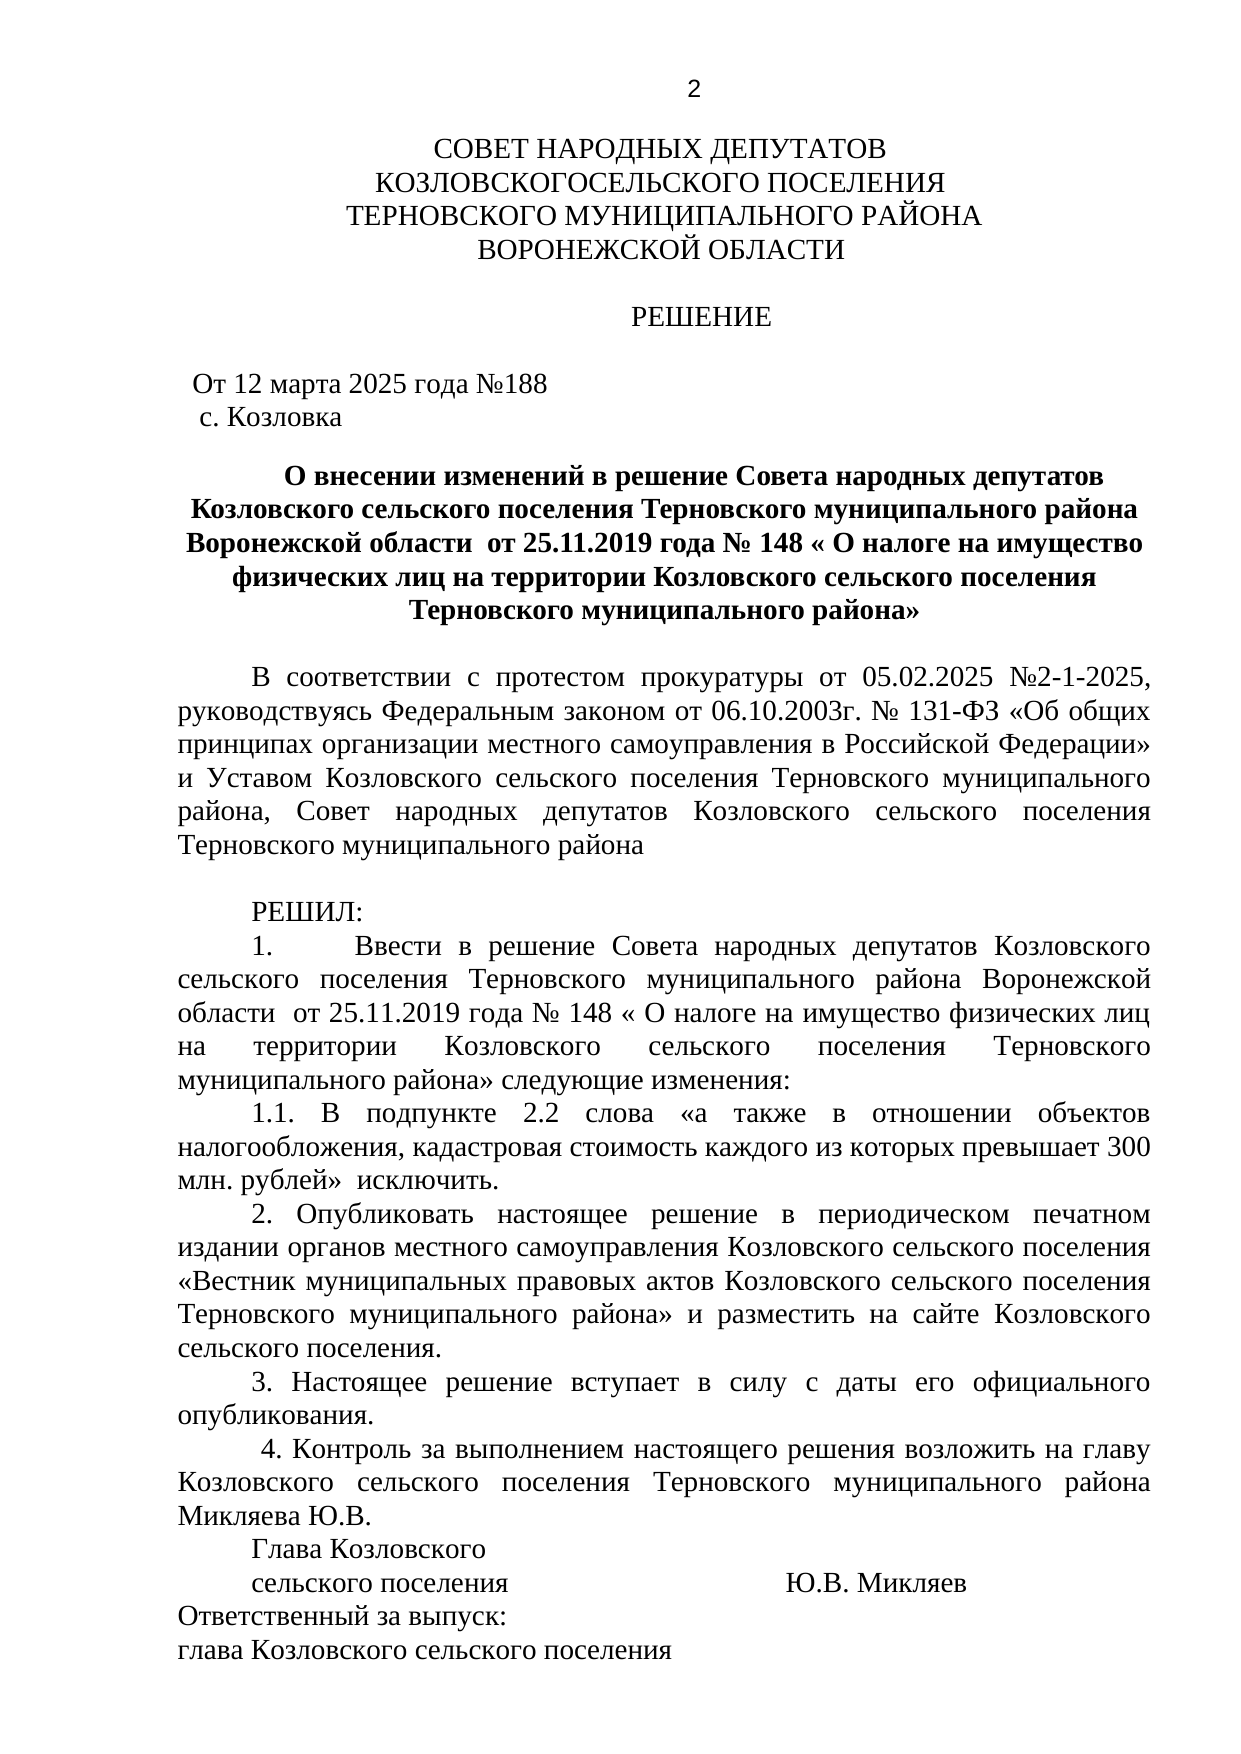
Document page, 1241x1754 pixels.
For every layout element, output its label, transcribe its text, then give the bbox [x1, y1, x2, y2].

text 4. Контроль за выполнением настоящего решения возложить на главу Козловского сельского поселения Терновского муниципального района Микляева Ю.В. [177, 1431, 1152, 1531]
text В соответствии с протестом прокуратуры от 05.02.2025 №2-1-2025, руководствуясь Федеральным законом от 06.10.2003г. № 131-ФЗ «Об общих принципах организации местного самоуправления в Российской Федерации» и Уставом Козловского сельского поселения Терновского муниципального района, Совет народных депутатов Козловского сельского поселения Терновского муниципального района [177, 659, 1152, 861]
text От 12 марта 2025 года №188 [177, 366, 1152, 399]
text РЕШЕНИЕ [177, 299, 1152, 332]
text 1. Ввести в решение Совета народных депутатов Козловского сельского поселения Терновского муниципального района Воронежской области от 25.11.2019 года № 148 « О налоге на имущество физических лиц на территории Козловского сельского поселения Терновского муниципального района» следующие изменения: [177, 928, 1152, 1095]
text 1.1. В подпункте 2.2 слова «а также в отношении объектов налогообложения, кадастровая стоимость каждого из которых превышает 300 млн. рублей» исключить. [177, 1095, 1152, 1196]
text Глава Козловского [177, 1531, 1152, 1565]
title О внесении изменений в решение Совета народных депутатов Козловского сельского поселения Терновского муниципального района Воронежской области от 25.11.2019 года № 148 « О налоге на имущество физических лиц на территории Козловского сельского поселения Терновского муниципального района» [177, 458, 1152, 626]
text РЕШИЛ: [177, 894, 1152, 928]
text ТЕРНОВСКОГО МУНИЦИПАЛЬНОГО РАЙОНА [177, 198, 1152, 232]
text сельского поселения Ю.В. Микляев [177, 1565, 1152, 1598]
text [177, 1598, 1152, 1666]
text 2. Опубликовать настоящее решение в периодическом печатном издании органов местного самоуправления Козловского сельского поселения «Вестник муниципальных правовых актов Козловского сельского поселения Терновского муниципального района» и разместить на сайте Козловского сельского поселения. [177, 1196, 1152, 1364]
text СОВЕТ НАРОДНЫХ ДЕПУТАТОВ [177, 131, 1152, 165]
text ВОРОНЕЖСКОЙ ОБЛАСТИ [177, 232, 1152, 265]
text с. Козловка [177, 399, 1152, 433]
text КОЗЛОВСКОГОСЕЛЬСКОГО ПОСЕЛЕНИЯ [177, 165, 1152, 198]
text 3. Настоящее решение вступает в силу с даты его официального опубликования. [177, 1364, 1152, 1431]
